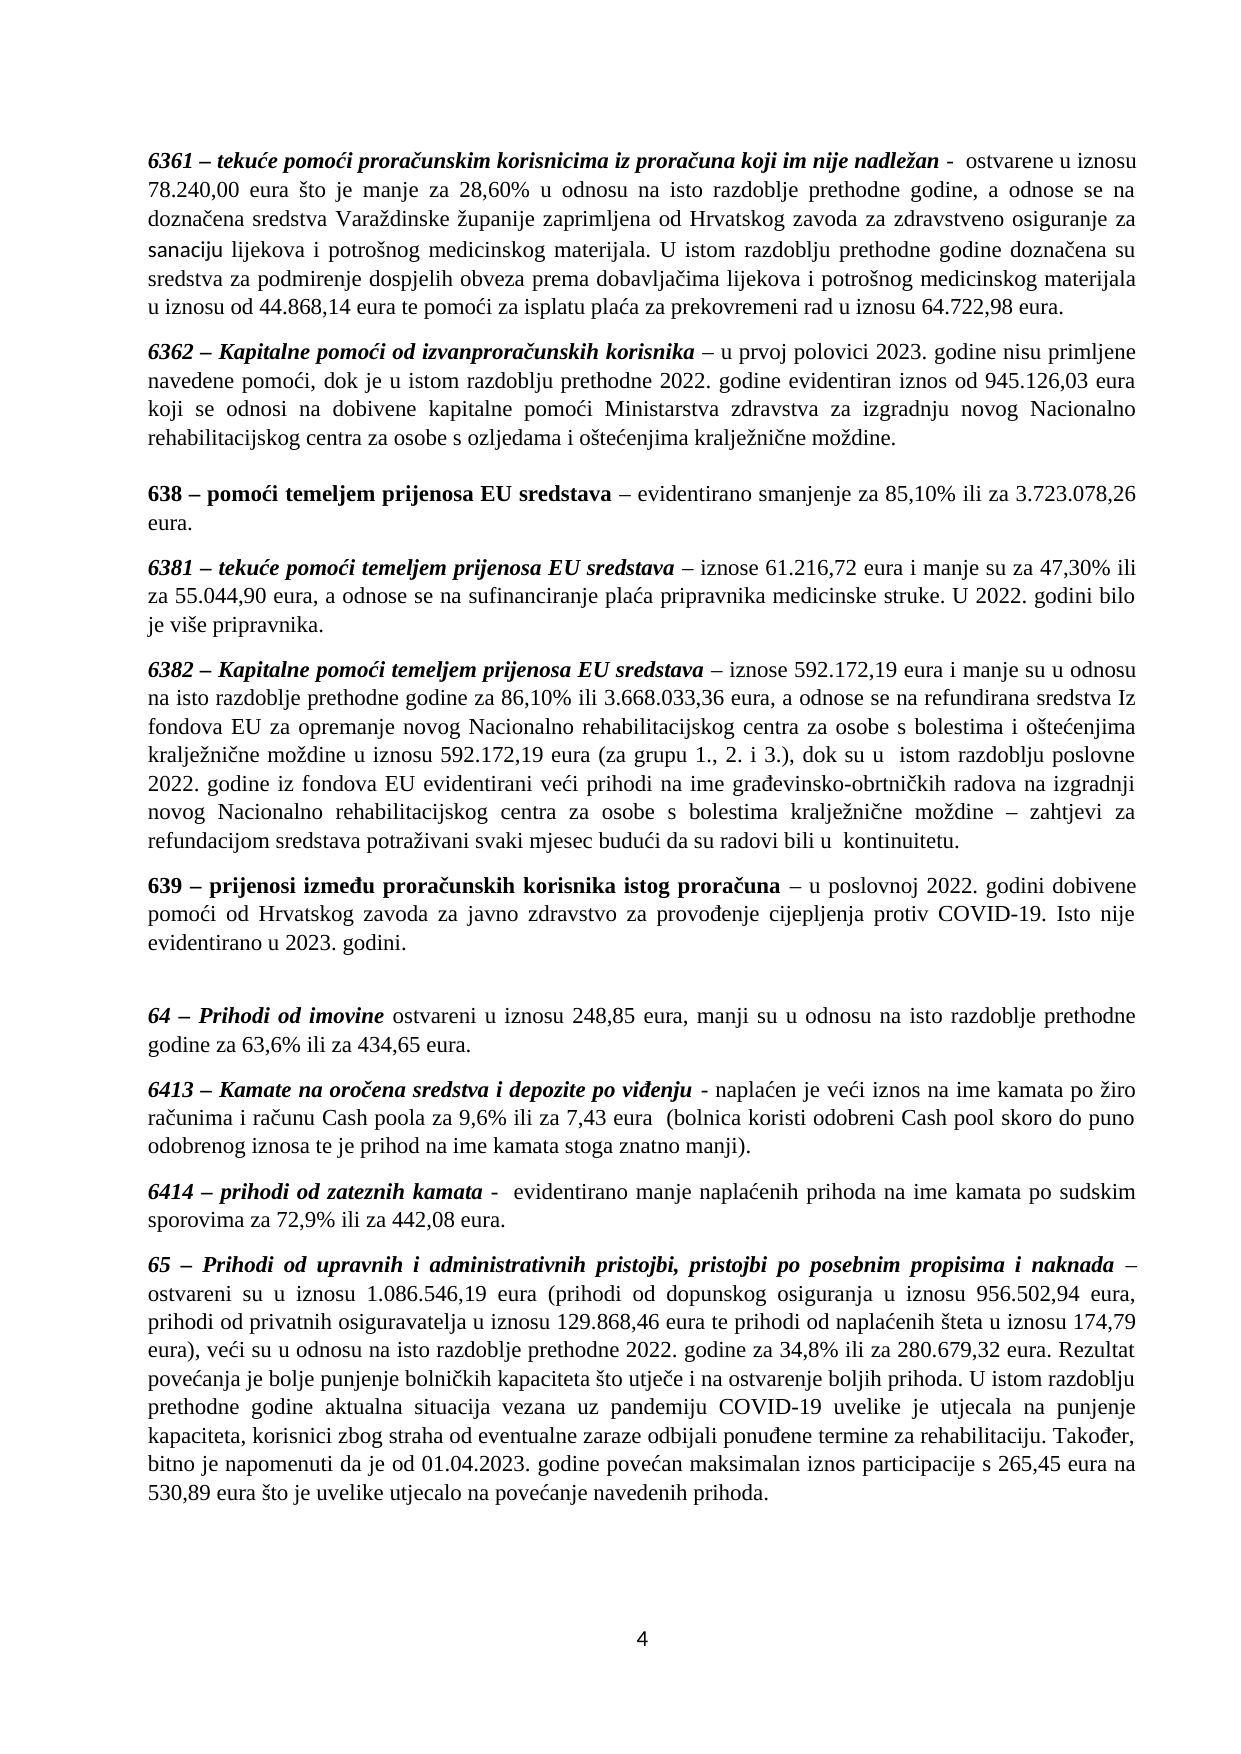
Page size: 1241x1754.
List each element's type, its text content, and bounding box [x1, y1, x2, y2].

text 6382 – Kapitalne pomoći temeljem prijenosa EU sredstava – iznose 592.172,19 eura i manje su u odnosu na isto razdoblje prethodne godine za 86,10% ili 3.668.033,36 eura, a odnose se na refundirana sredstva Iz fondova EU za opremanje novog Nacionalno rehabilitacijskog centra za osobe s bolestima i oštećenjima kralježnične moždine u iznosu 592.172,19 eura (za grupu 1., 2. i 3.), dok su u istom razdoblju poslovne 2022. godine iz fondova EU evidentirani veći prihodi na ime građevinsko-obrtničkih radova na izgradnji novog Nacionalno rehabilitacijskog centra za osobe s bolestima kralježnične moždine – zahtjevi za refundacijom sredstava potraživani svaki mjesec budući da su radovi bili u kontinuitetu. [148, 656, 1137, 853]
text 638 – pomoći temeljem prijenosa EU sredstava – evidentirano smanjenje za 85,10% ili za 3.723.078,26 eura. [148, 481, 1137, 535]
text 6413 – Kamate na oročena sredstva i depozite po viđenju - naplaćen je veći iznos na ime kamata po žiro računima i računu Cash poola za 9,6% ili za 7,43 eura (bolnica koristi odobreni Cash pool skoro do puno odobrenog iznosa te je prihod na ime kamata stoga znatno manji). [148, 1076, 1137, 1159]
text 639 – prijenosi između proračunskih korisnika istog proračuna – u poslovnoj 2022. godini dobivene pomoći od Hrvatskog zavoda za javno zdravstvo za provođenje cijepljenja protiv COVID-19. Isto nije evidentirano u 2023. godini. [148, 872, 1137, 955]
text 64 – Prihodi od imovine ostvareni u iznosu 248,85 eura, manji su u odnosu na isto razdoblje prethodne godine za 63,6% ili za 434,65 eura. [148, 1002, 1137, 1057]
text 65 – Prihodi od upravnih i administrativnih pristojbi, pristojbi po posebnim propisima i naknada – ostvareni su u iznosu 1.086.546,19 eura (prihodi od dopunskog osiguranja u iznosu 956.502,94 eura, prihodi od privatnih osiguravatelja u iznosu 129.868,46 eura te prihodi od naplaćenih šteta u iznosu 174,79 eura), veći su u odnosu na isto razdoblje prethodne 2022. godine za 34,8% ili za 280.679,32 eura. Rezultat povećanja je bolje punjenje bolničkih kapaciteta što utječe i na ostvarenje boljih prihoda. U istom razdoblju prethodne godine aktualna situacija vezana uz pandemiju COVID-19 uvelike je utjecala na punjenje kapaciteta, korisnici zbog straha od eventualne zaraze odbijali ponuđene termine za rehabilitaciju. Također, bitno je napomenuti da je od 01.04.2023. godine povećan maksimalan iznos participacije s 265,45 eura na 530,89 eura što je uvelike utjecalo na povećanje navedenih prihoda. [148, 1251, 1137, 1505]
text 6361 – tekuće pomoći proračunskim korisnicima iz proračuna koji im nije nadležan - ostvarene u iznosu 78.240,00 eura što je manje za 28,60% u odnosu na isto razdoblje prethodne godine, a odnose se na doznačena sredstva Varaždinske županije zaprimljena od Hrvatskog zavoda za zdravstveno osiguranje za sanaciju lijekova i potrošnog medicinskog materijala. U istom razdoblju prethodne godine doznačena su sredstva za podmirenje dospjelih obveza prema dobavljačima lijekova i potrošnog medicinskog materijala u iznosu od 44.868,14 eura te pomoći za isplatu plaća za prekovremeni rad u iznosu 64.722,98 eura. [148, 148, 1137, 319]
text 6362 – Kapitalne pomoći od izvanproračunskih korisnika – u prvoj polovici 2023. godine nisu primljene navedene pomoći, dok je u istom razdoblju prethodne 2022. godine evidentiran iznos od 945.126,03 eura koji se odnosi na dobivene kapitalne pomoći Ministarstva zdravstva za izgradnju novog Nacionalno rehabilitacijskog centra za osobe s ozljedama i oštećenjima kralježnične moždine. [148, 338, 1137, 450]
text 6414 – prihodi od zateznih kamata - evidentirano manje naplaćenih prihoda na ime kamata po sudskim sporovima za 72,9% ili za 442,08 eura. [148, 1178, 1137, 1232]
text 6381 – tekuće pomoći temeljem prijenosa EU sredstava – iznose 61.216,72 eura i manje su za 47,30% ili za 55.044,90 eura, a odnose se na sufinanciranje plaća pripravnika medicinske struke. U 2022. godini bilo je više pripravnika. [148, 554, 1137, 637]
